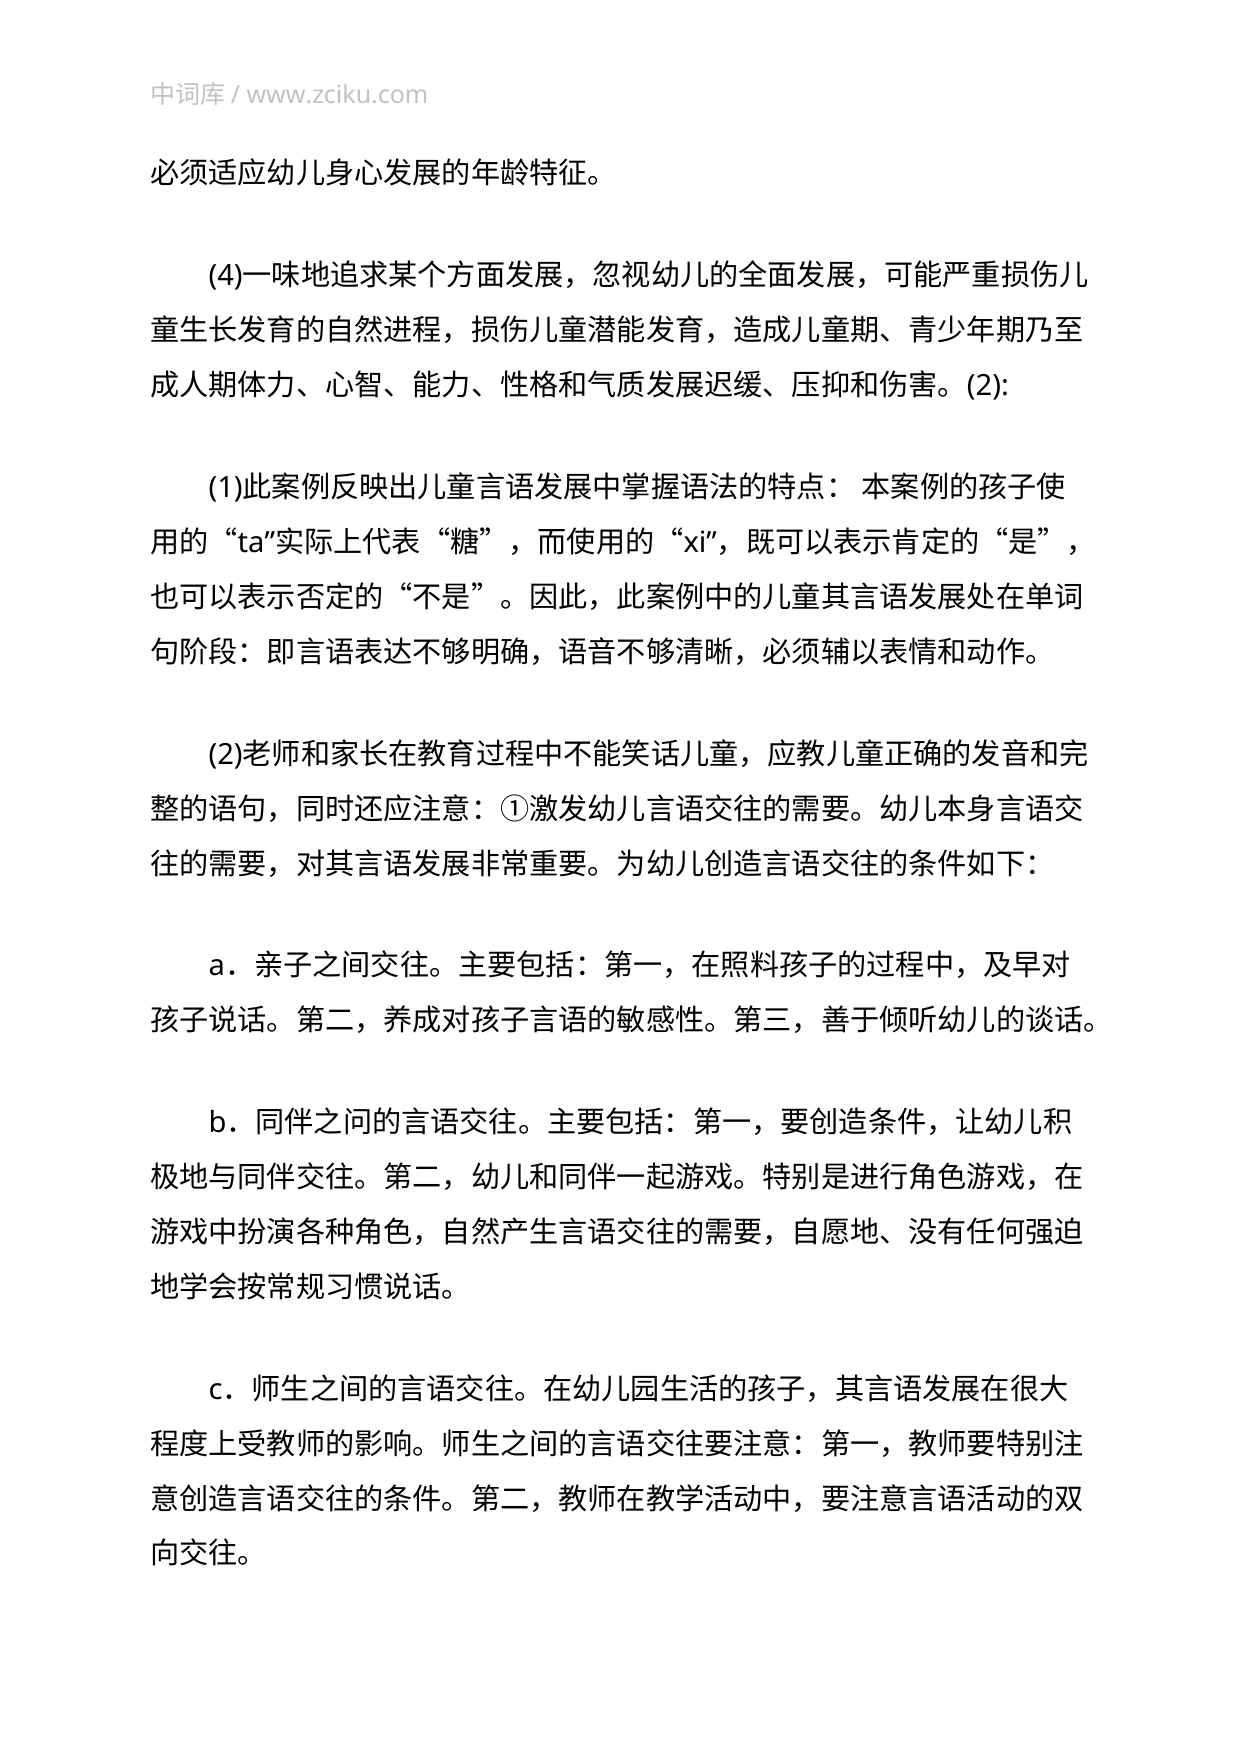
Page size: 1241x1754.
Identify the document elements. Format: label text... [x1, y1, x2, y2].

text (4)一味地追求某个方面发展，忽视幼儿的全面发展，可能严重损伤儿童生长发育的自然进程，损伤儿童潜能发育，造成儿童期、青少年期乃至成人期体力、心智、能力、性格和气质发展迟缓、压抑和伤害。(2): [150, 252, 1090, 404]
text a．亲子之间交往。主要包括：第一，在照料孩子的过程中，及早对孩子说话。第二，养成对孩子言语的敏感性。第三，善于倾听幼儿的谈话。 [150, 942, 1090, 1039]
text (2)老师和家长在教育过程中不能笑话儿童，应教儿童正确的发音和完整的语句，同时还应注意：①激发幼儿言语交往的需要。幼儿本身言语交往的需要，对其言语发展非常重要。为幼儿创造言语交往的条件如下： [150, 730, 1090, 882]
text b．同伴之问的言语交往。主要包括：第一，要创造条件，让幼儿积极地与同伴交往。第二，幼儿和同伴一起游戏。特别是进行角色游戏，在游戏中扮演各种角色，自然产生言语交往的需要，自愿地、没有任何强迫地学会按常规习惯说话。 [150, 1099, 1090, 1306]
text c．师生之间的言语交往。在幼儿园生活的孩子，其言语发展在很大程度上受教师的影响。师生之间的言语交往要注意：第一，教师要特别注意创造言语交往的条件。第二，教师在教学活动中，要注意言语活动的双向交往。 [150, 1365, 1090, 1572]
text (1)此案例反映出儿童言语发展中掌握语法的特点： 本案例的孩子使用的“ta”实际上代表“糖”，而使用的“xi”，既可以表示肯定的“是”，也可以表示否定的“不是”。因此，此案例中的儿童其言语发展处在单词句阶段：即言语表达不够明确，语音不够清晰，必须辅以表情和动作。 [150, 464, 1090, 671]
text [150, 150, 1090, 192]
